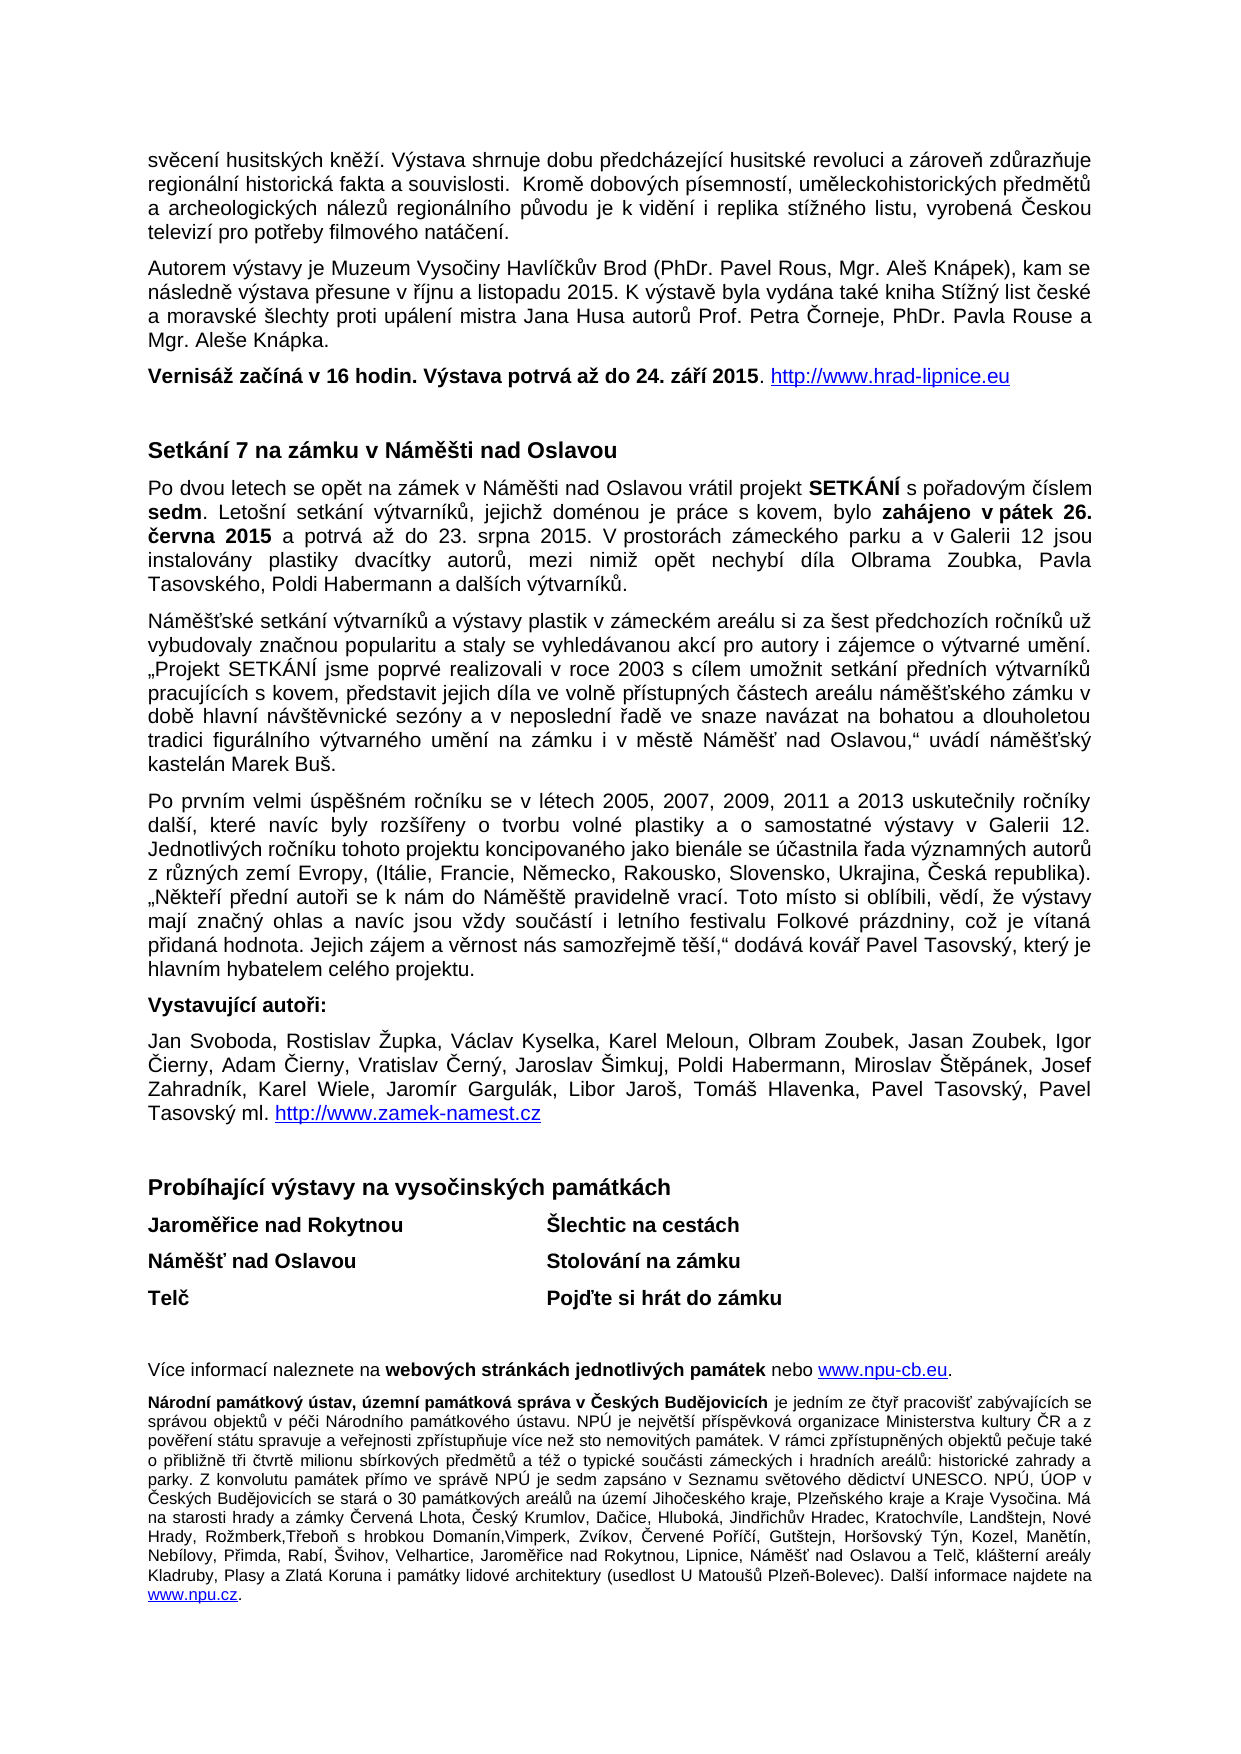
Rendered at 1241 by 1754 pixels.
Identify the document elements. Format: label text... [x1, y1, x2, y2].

text Probíhající výstavy na vysočinských památkách [148, 1174, 1092, 1200]
text Po dvou letech se opět na zámek v Náměšti nad Oslavou vrátil projekt SETKÁNÍ s pořadovým číslem sedm. Letošní setkání výtvarníků, jejichž doménou je práce s kovem, bylo zahájeno v pátek 26. června 2015 a potrvá až do 23. srpna 2015. V prostorách zámeckého parku a v Galerii 12 jsou instalovány plastiky dvacítky autorů, mezi nimiž opět nechybí díla Olbrama Zoubka, Pavla Tasovského, Poldi Habermann a dalších výtvarníků. [148, 476, 1092, 596]
text Vystavující autoři: [148, 993, 1092, 1017]
text Po prvním velmi úspěšném ročníku se v létech 2005, 2007, 2009, 2011 a 2013 uskutečnily ročníky další, které navíc byly rozšířeny o tvorbu volné plastiky a o samostatné výstavy v Galerii 12. Jednotlivých ročníku tohoto projektu koncipovaného jako bienále se účastnila řada významných autorů z různých zemí Evropy, (Itálie, Francie, Německo, Rakousko, Slovensko, Ukrajina, Česká republika). „Někteří přední autoři se k nám do Náměště pravidelně vrací. Toto místo si oblíbili, vědí, že výstavy mají značný ohlas a navíc jsou vždy součástí i letního festivalu Folkové prázdniny, což je vítaná přidaná hodnota. Jejich zájem a věrnost nás samozřejmě těší,“ dodává kovář Pavel Tasovský, který je hlavním hybatelem celého projektu. [148, 789, 1092, 980]
text Autorem výstavy je Muzeum Vysočiny Havlíčkův Brod (PhDr. Pavel Rous, Mgr. Aleš Knápek), kam se následně výstava přesune v říjnu a listopadu 2015. K výstavě byla vydána také kniha Stížný list české a moravské šlechty proti upálení mistra Jana Husa autorů Prof. Petra Čorneje, PhDr. Pavla Rouse a Mgr. Aleše Knápka. [148, 256, 1092, 352]
text Telč Pojďte si hrát do zámku [148, 1286, 1092, 1310]
text Náměšťské setkání výtvarníků a výstavy plastik v zámeckém areálu si za šest předchozích ročníků už vybudovaly značnou popularitu a staly se vyhledávanou akcí pro autory i zájemce o výtvarné umění. „Projekt SETKÁNÍ jsme poprvé realizovali v roce 2003 s cílem umožnit setkání předních výtvarníků pracujících s kovem, představit jejich díla ve volně přístupných částech areálu náměšťského zámku v době hlavní návštěvnické sezóny a v neposlední řadě ve snaze navázat na bohatou a dlouholetou tradici figurálního výtvarného umění na zámku i v městě Náměšť nad Oslavou,“ uvádí náměšťský kastelán Marek Buš. [148, 608, 1092, 776]
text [148, 148, 1092, 243]
text Národní památkový ústav, územní památková správa v Českých Budějovicích je jedním ze čtyř pracovišť zabývajících se správou objektů v péči Národního památkového ústavu. NPÚ je největší příspěvková organizace Ministerstva kultury ČR a z pověření státu spravuje a veřejnosti zpřístupňuje více než sto nemovitých památek. V rámci zpřístupněných objektů pečuje také o přibližně tři čtvrtě milionu sbírkových předmětů a též o typické součásti zámeckých i hradních areálů: historické zahrady a parky. Z konvolutu památek přímo ve správě NPÚ je sedm zapsáno v Seznamu světového dědictví UNESCO. NPÚ, ÚOP v Českých Budějovicích se stará o 30 památkových areálů na území Jihočeského kraje, Plzeňského kraje a Kraje Vysočina. Má na starosti hrady a zámky Červená Lhota, Český Krumlov, Dačice, Hluboká, Jindřichův Hradec, Kratochvíle, Landštejn, Nové Hrady, Rožmberk,Třeboň s hrobkou Domanín,Vimperk, Zvíkov, Červené Poříčí, Gutštejn, Horšovský Týn, Kozel, Manětín, Nebílovy, Přimda, Rabí, Švihov, Velhartice, Jaroměřice nad Rokytnou, Lipnice, Náměšť nad Oslavou a Telč, klášterní areály Kladruby, Plasy a Zlatá Koruna i památky lidové architektury (usedlost U Matoušů Plzeň-Bolevec). Další informace najdete na www.npu.cz. [148, 1393, 1092, 1604]
text Náměšť nad Oslavou Stolování na zámku [148, 1249, 1092, 1273]
text Jaroměřice nad Rokytnou Šlechtic na cestách [148, 1213, 1092, 1237]
text Vernisáž začíná v 16 hodin. Výstava potrvá až do 24. září 2015. http://www.hrad-lipnice.eu [148, 364, 1092, 388]
text Více informací naleznete na webových stránkách jednotlivých památek nebo www.npu-cb.eu. [148, 1359, 1092, 1380]
text Setkání 7 na zámku v Náměšti nad Oslavou [148, 437, 1092, 464]
text Jan Svoboda, Rostislav Župka, Václav Kyselka, Karel Meloun, Olbram Zoubek, Jasan Zoubek, Igor Čierny, Adam Čierny, Vratislav Černý, Jaroslav Šimkuj, Poldi Habermann, Miroslav Štěpánek, Josef Zahradník, Karel Wiele, Jaromír Gargulák, Libor Jaroš, Tomáš Hlavenka, Pavel Tasovský, Pavel Tasovský ml. http://www.zamek-namest.cz [148, 1029, 1092, 1125]
